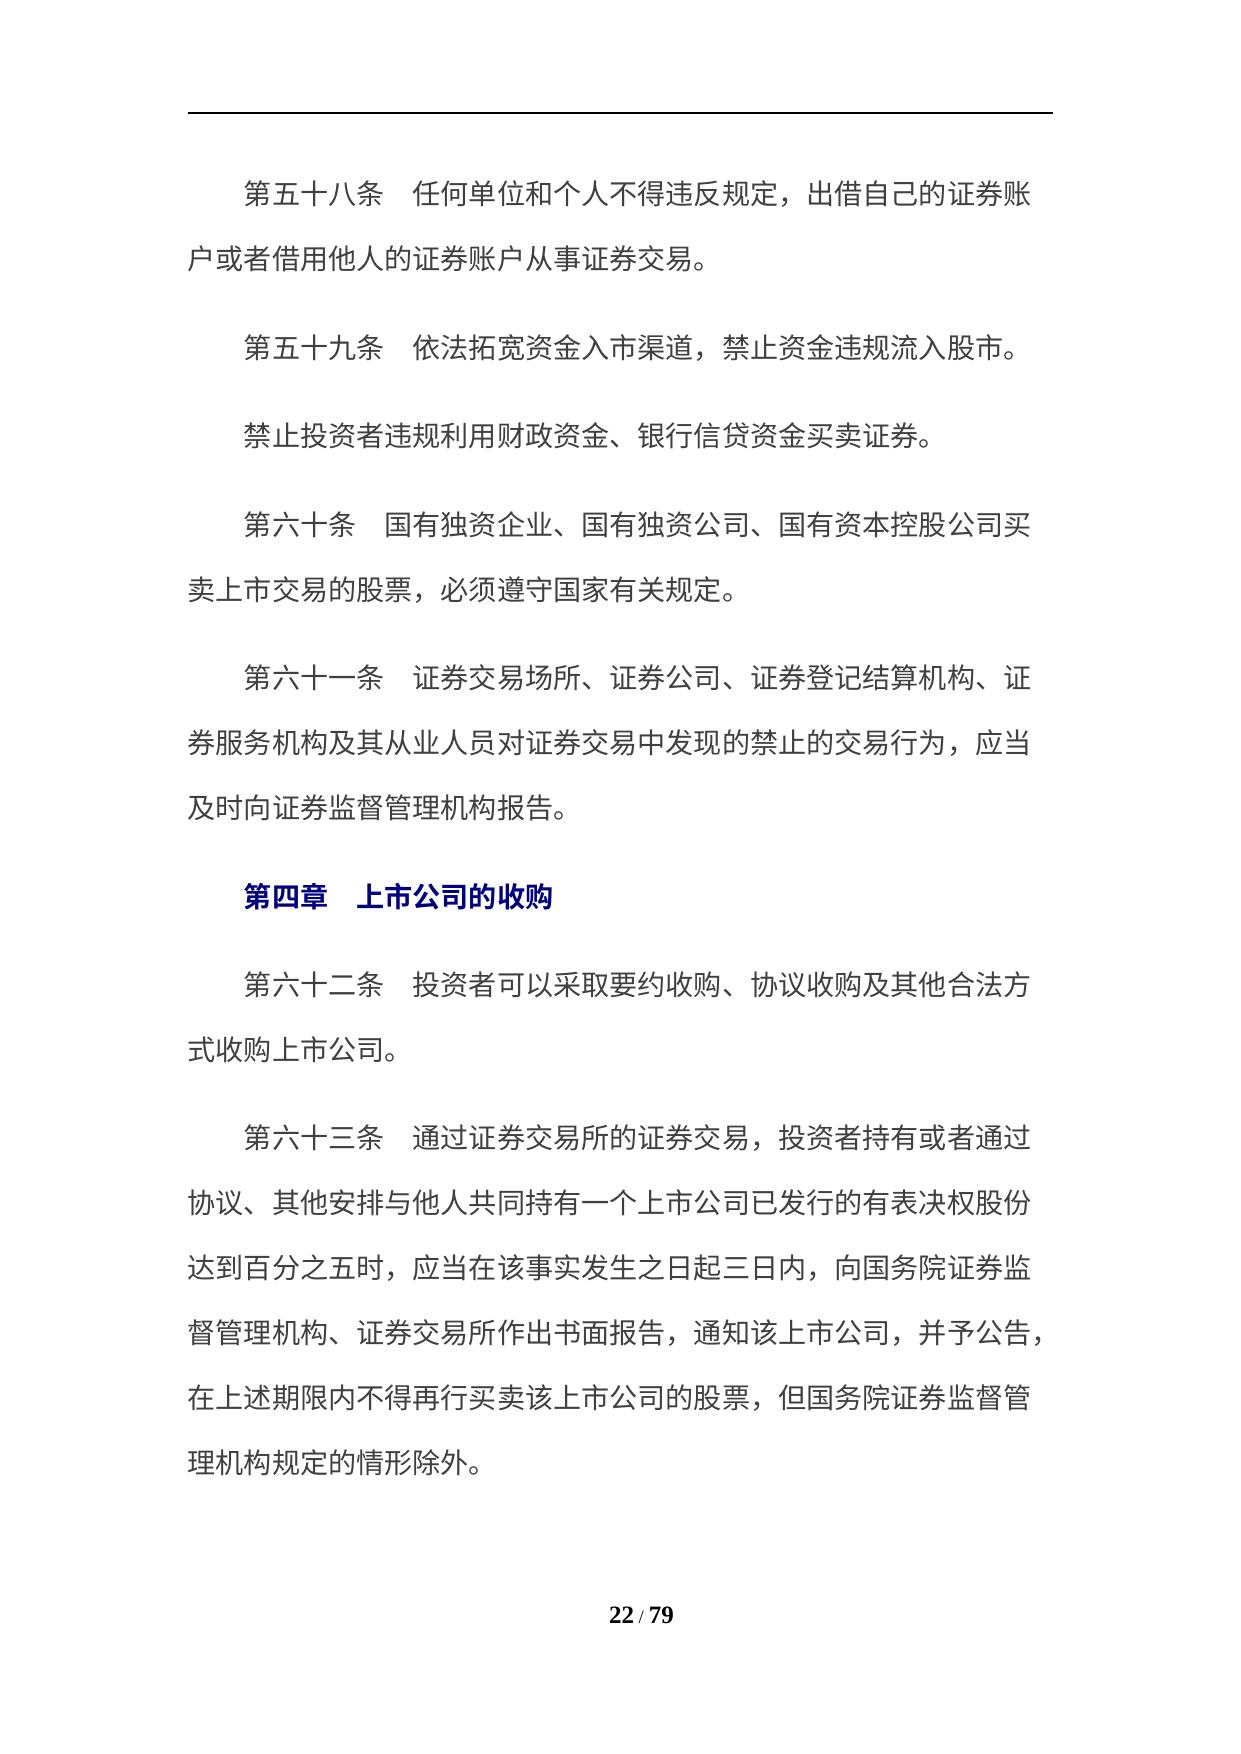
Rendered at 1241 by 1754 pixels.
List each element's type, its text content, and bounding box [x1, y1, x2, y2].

text 第六十三条 通过证券交易所的证券交易，投资者持有或者通过协议、其他安排与他人共同持有一个上市公司已发行的有表决权股份达到百分之五时，应当在该事实发生之日起三日内，向国务院证券监督管理机构、证券交易所作出书面报告，通知该上市公司，并予公告，在上述期限内不得再行买卖该上市公司的股票，但国务院证券监督管理机构规定的情形除外。 [187, 1104, 1053, 1494]
text 第五十九条 依法拓宽资金入市渠道，禁止资金违规流入股市。 [187, 313, 1053, 378]
text 第六十一条 证券交易场所、证券公司、证券登记结算机构、证券服务机构及其从业人员对证券交易中发现的禁止的交易行为，应当及时向证券监督管理机构报告。 [187, 644, 1053, 839]
text 第六十条 国有独资企业、国有独资公司、国有资本控股公司买卖上市交易的股票，必须遵守国家有关规定。 [187, 490, 1053, 620]
text 禁止投资者违规利用财政资金、银行信贷资金买卖证券。 [187, 402, 1053, 467]
text 第六十二条 投资者可以采取要约收购、协议收购及其他合法方式收购上市公司。 [187, 951, 1053, 1081]
text 第四章 上市公司的收购 [187, 862, 1053, 927]
text 第五十八条 任何单位和个人不得违反规定，出借自己的证券账户或者借用他人的证券账户从事证券交易。 [187, 160, 1053, 290]
